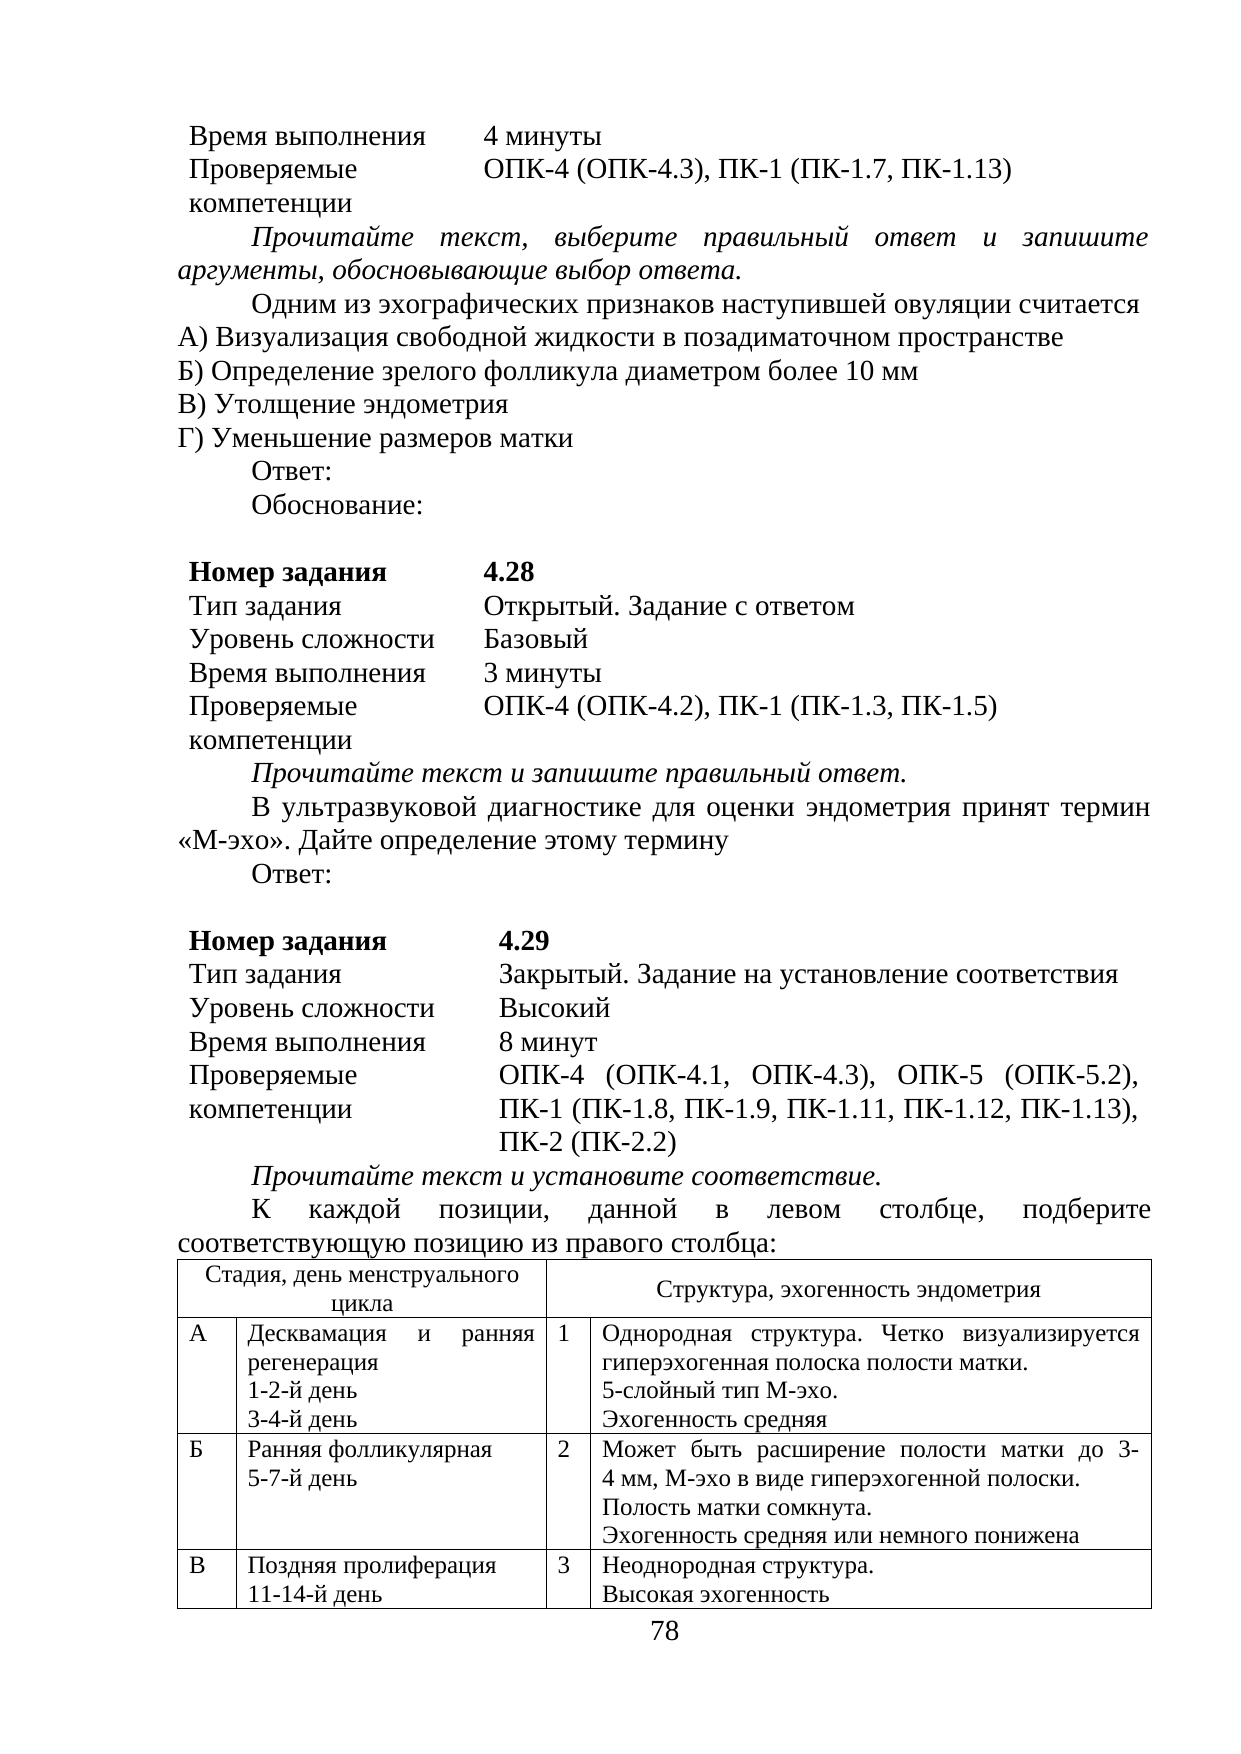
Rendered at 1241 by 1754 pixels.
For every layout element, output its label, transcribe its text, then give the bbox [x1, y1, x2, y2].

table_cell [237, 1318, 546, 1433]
text Одним из эхографических признаков наступившей овуляции считается [177, 286, 1152, 319]
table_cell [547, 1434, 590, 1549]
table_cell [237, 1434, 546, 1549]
text В) Утолщение эндометрия [177, 386, 1152, 420]
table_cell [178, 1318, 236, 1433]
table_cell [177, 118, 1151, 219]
text Обоснование: [177, 487, 1152, 521]
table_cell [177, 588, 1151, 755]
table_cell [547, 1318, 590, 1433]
text Ответ: [177, 453, 1152, 487]
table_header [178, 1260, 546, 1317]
text Прочитайте текст и запишите правильный ответ. [177, 755, 1152, 789]
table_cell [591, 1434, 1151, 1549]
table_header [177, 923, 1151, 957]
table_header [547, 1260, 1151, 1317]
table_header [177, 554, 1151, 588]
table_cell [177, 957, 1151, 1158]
text Прочитайте текст и установите соответствие. [177, 1158, 1152, 1191]
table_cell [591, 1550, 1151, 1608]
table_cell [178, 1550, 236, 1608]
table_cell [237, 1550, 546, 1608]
text Прочитайте текст, выберите правильный ответ и запишите аргументы, обосновывающие выбор ответа. [177, 219, 1152, 286]
text Б) Определение зрелого фолликула диаметром более 10 мм [177, 353, 1152, 386]
text Ответ: [177, 856, 1152, 889]
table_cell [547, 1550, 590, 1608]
text Г) Уменьшение размеров матки [177, 420, 1152, 453]
text А) Визуализация свободной жидкости в позадиматочном пространстве [177, 319, 1152, 353]
text К каждой позиции, данной в левом столбце, подберите соответствующую позицию из правого столбца: [177, 1191, 1152, 1258]
text В ультразвуковой диагностике для оценки эндометрия принят термин «М-эхо». Дайте определение этому термину [177, 789, 1152, 856]
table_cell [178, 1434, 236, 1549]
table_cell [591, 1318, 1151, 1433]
